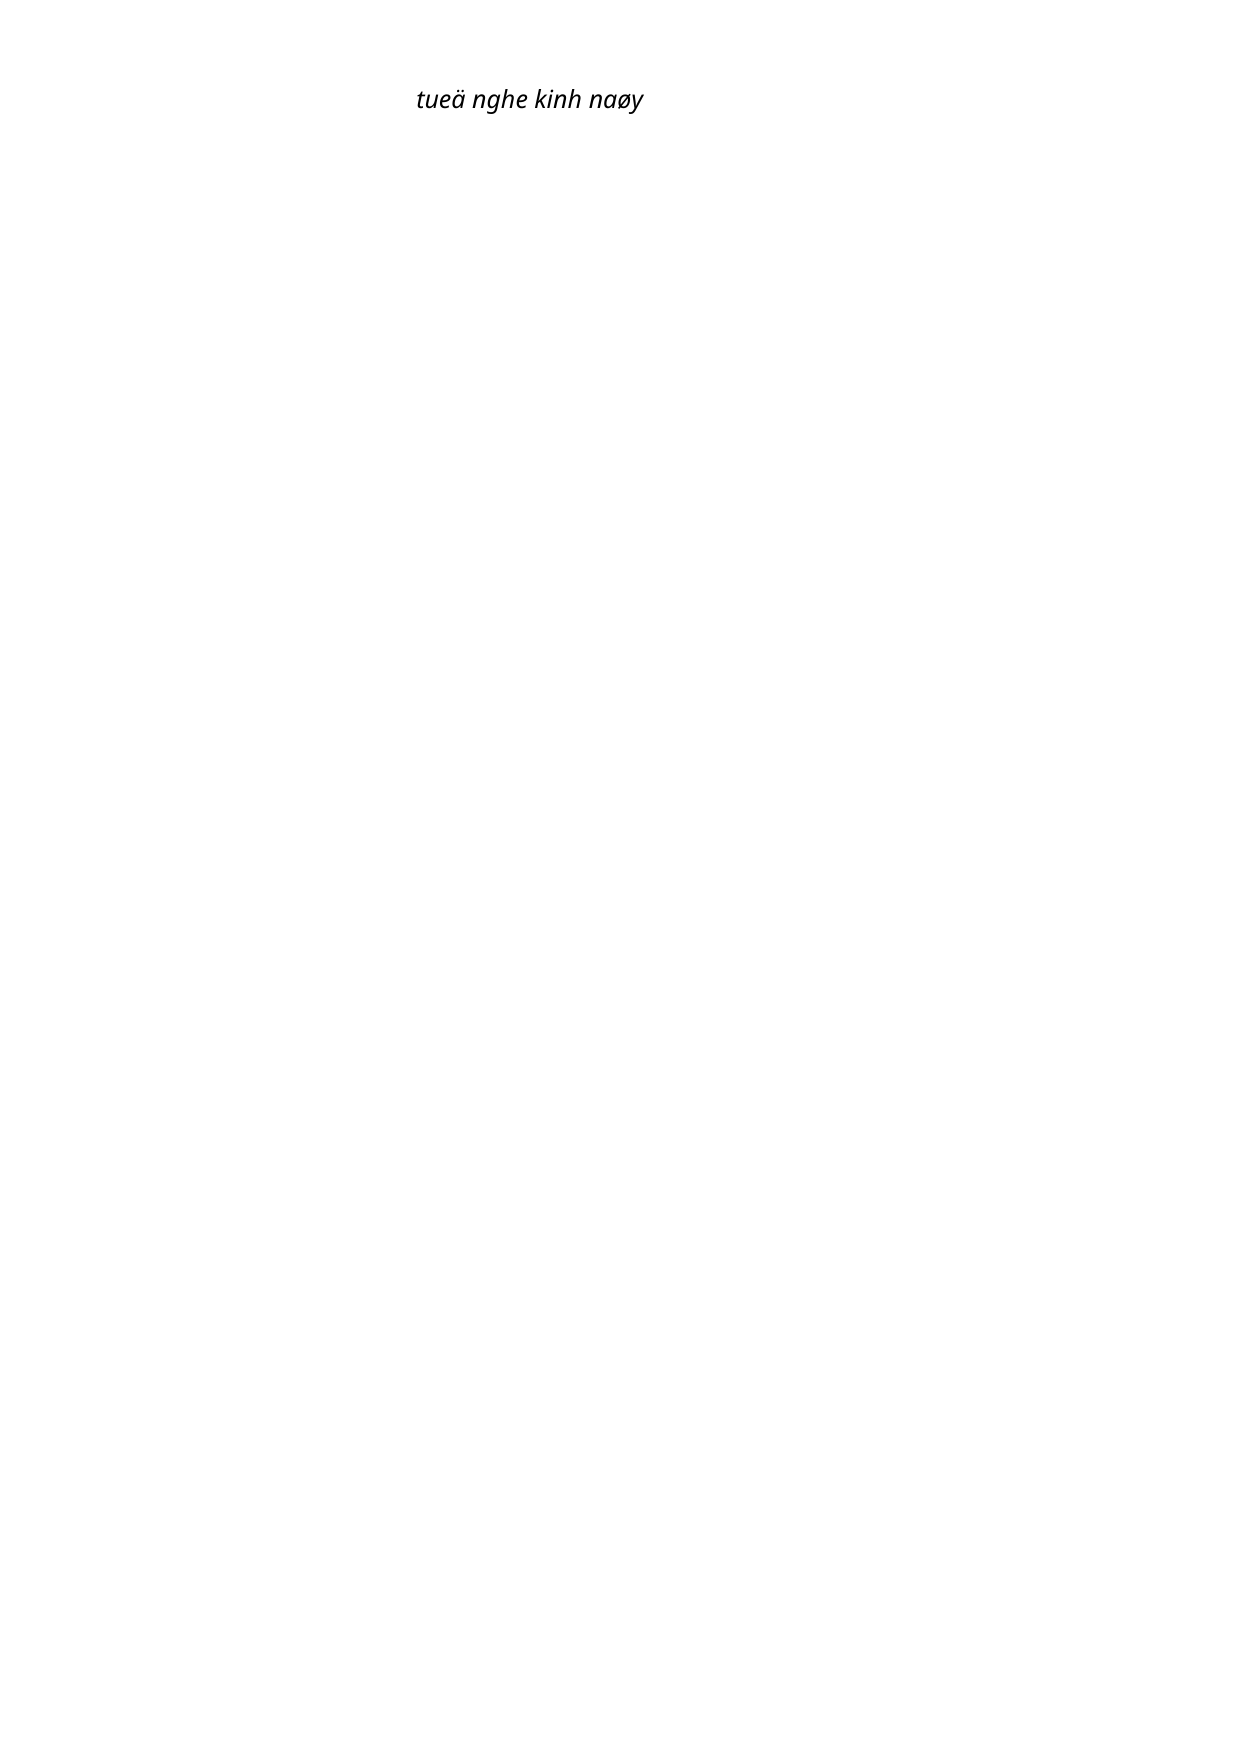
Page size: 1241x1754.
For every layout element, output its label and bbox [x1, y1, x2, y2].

text [416, 81, 796, 115]
